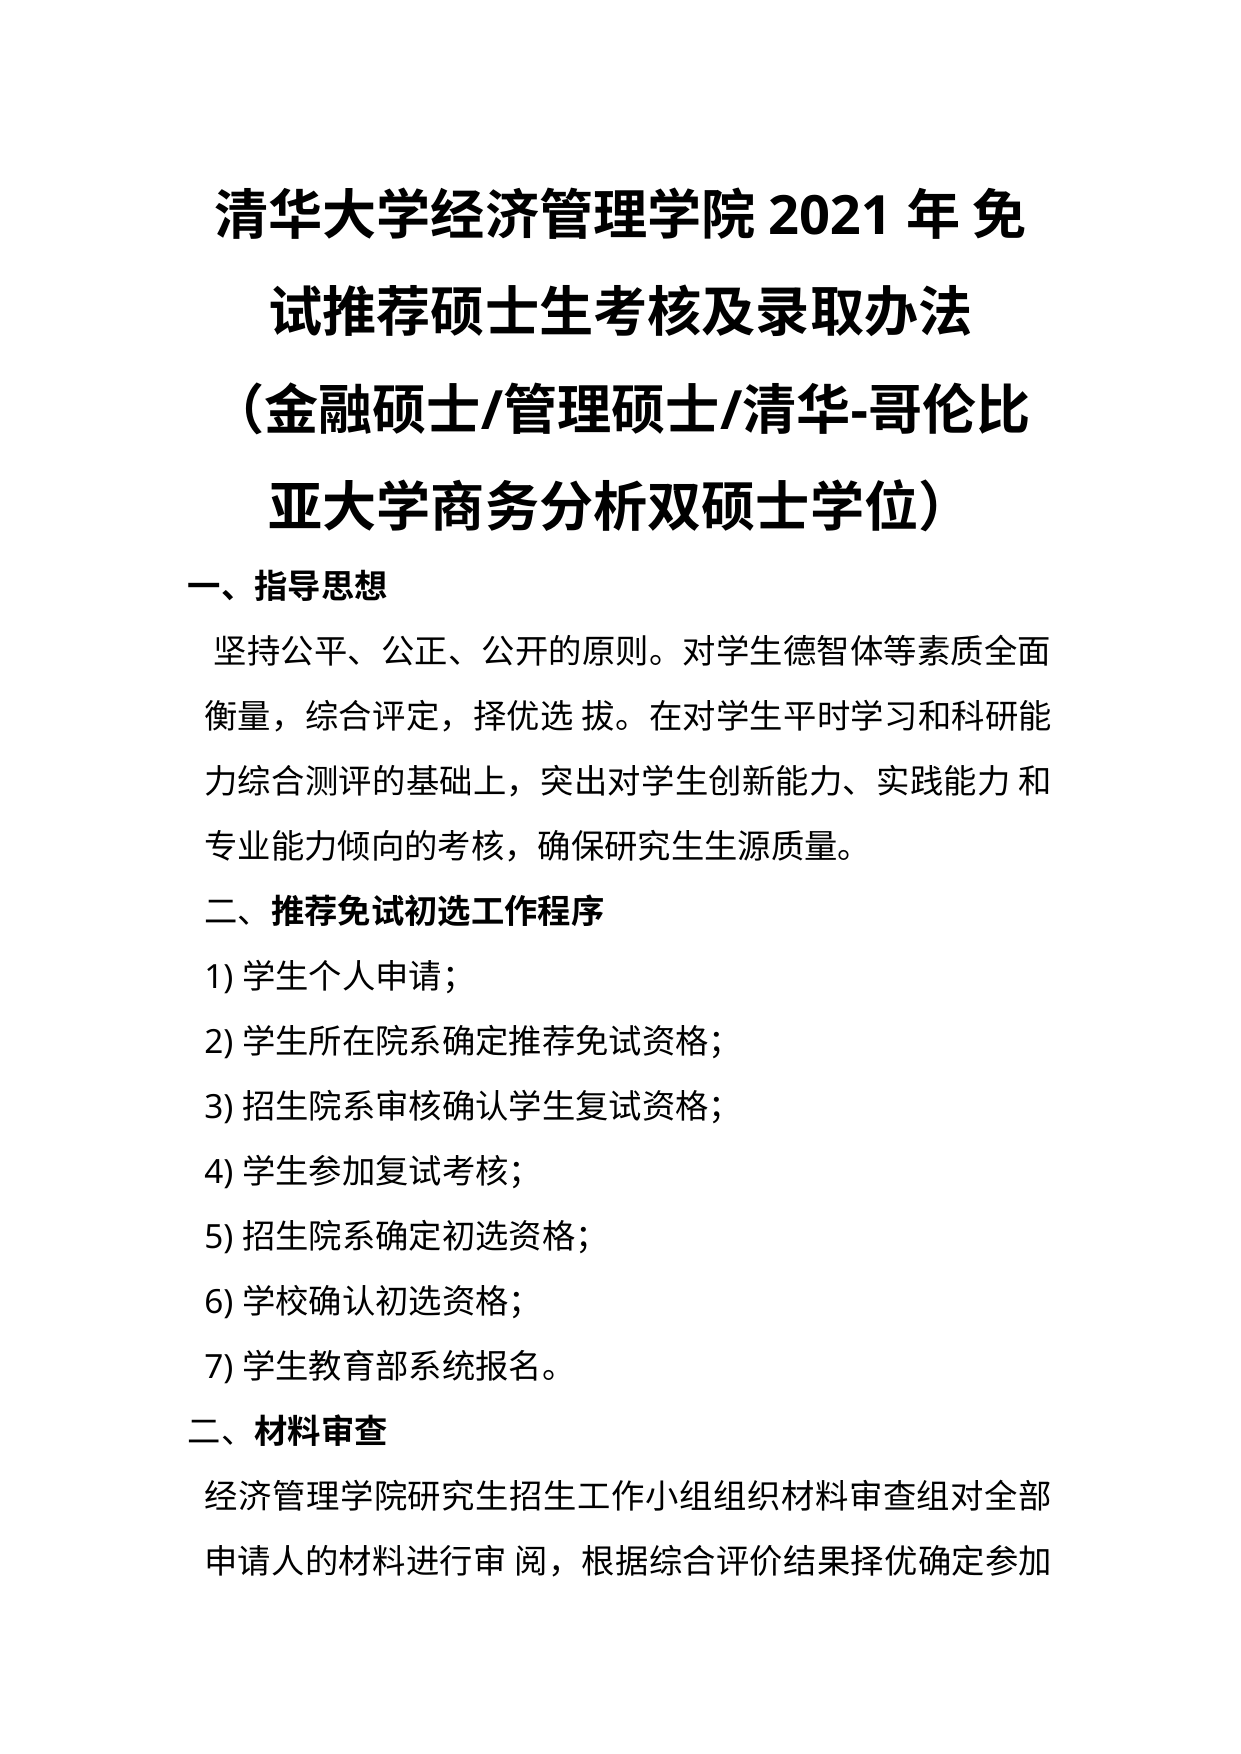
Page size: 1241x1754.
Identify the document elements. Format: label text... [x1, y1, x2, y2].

list 招生院系确定初选资格； [204, 1202, 1053, 1267]
list 学校确认初选资格； [204, 1267, 1053, 1332]
list 学生参加复试考核； [204, 1137, 1053, 1202]
list 材料审查 [187, 1397, 1053, 1462]
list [204, 1462, 1053, 1592]
text 清华大学经济管理学院 2021 年 免试推荐硕士生考核及录取办法 [187, 162, 1053, 357]
list 招生院系审核确认学生复试资格； [204, 1072, 1053, 1137]
list 坚持公平、公正、公开的原则。对学生德智体等素质全面衡量，综合评定，择优选 拔。在对学生平时学习和科研能力综合测评的基础上，突出对学生创新能力、实践能力 和专业能力倾向的考核，确保研究生生源质量。 [204, 617, 1053, 877]
list 7) 学生教育部系统报名。 [204, 1332, 1053, 1397]
list 学生个人申请； [204, 942, 1053, 1007]
text （金融硕士/管理硕士/清华-哥伦比亚大学商务分析双硕士学位） [187, 357, 1053, 552]
list 指导思想 [187, 552, 1053, 617]
list 学生所在院系确定推荐免试资格； [204, 1007, 1053, 1072]
list 二、推荐免试初选工作程序 [204, 877, 1053, 942]
